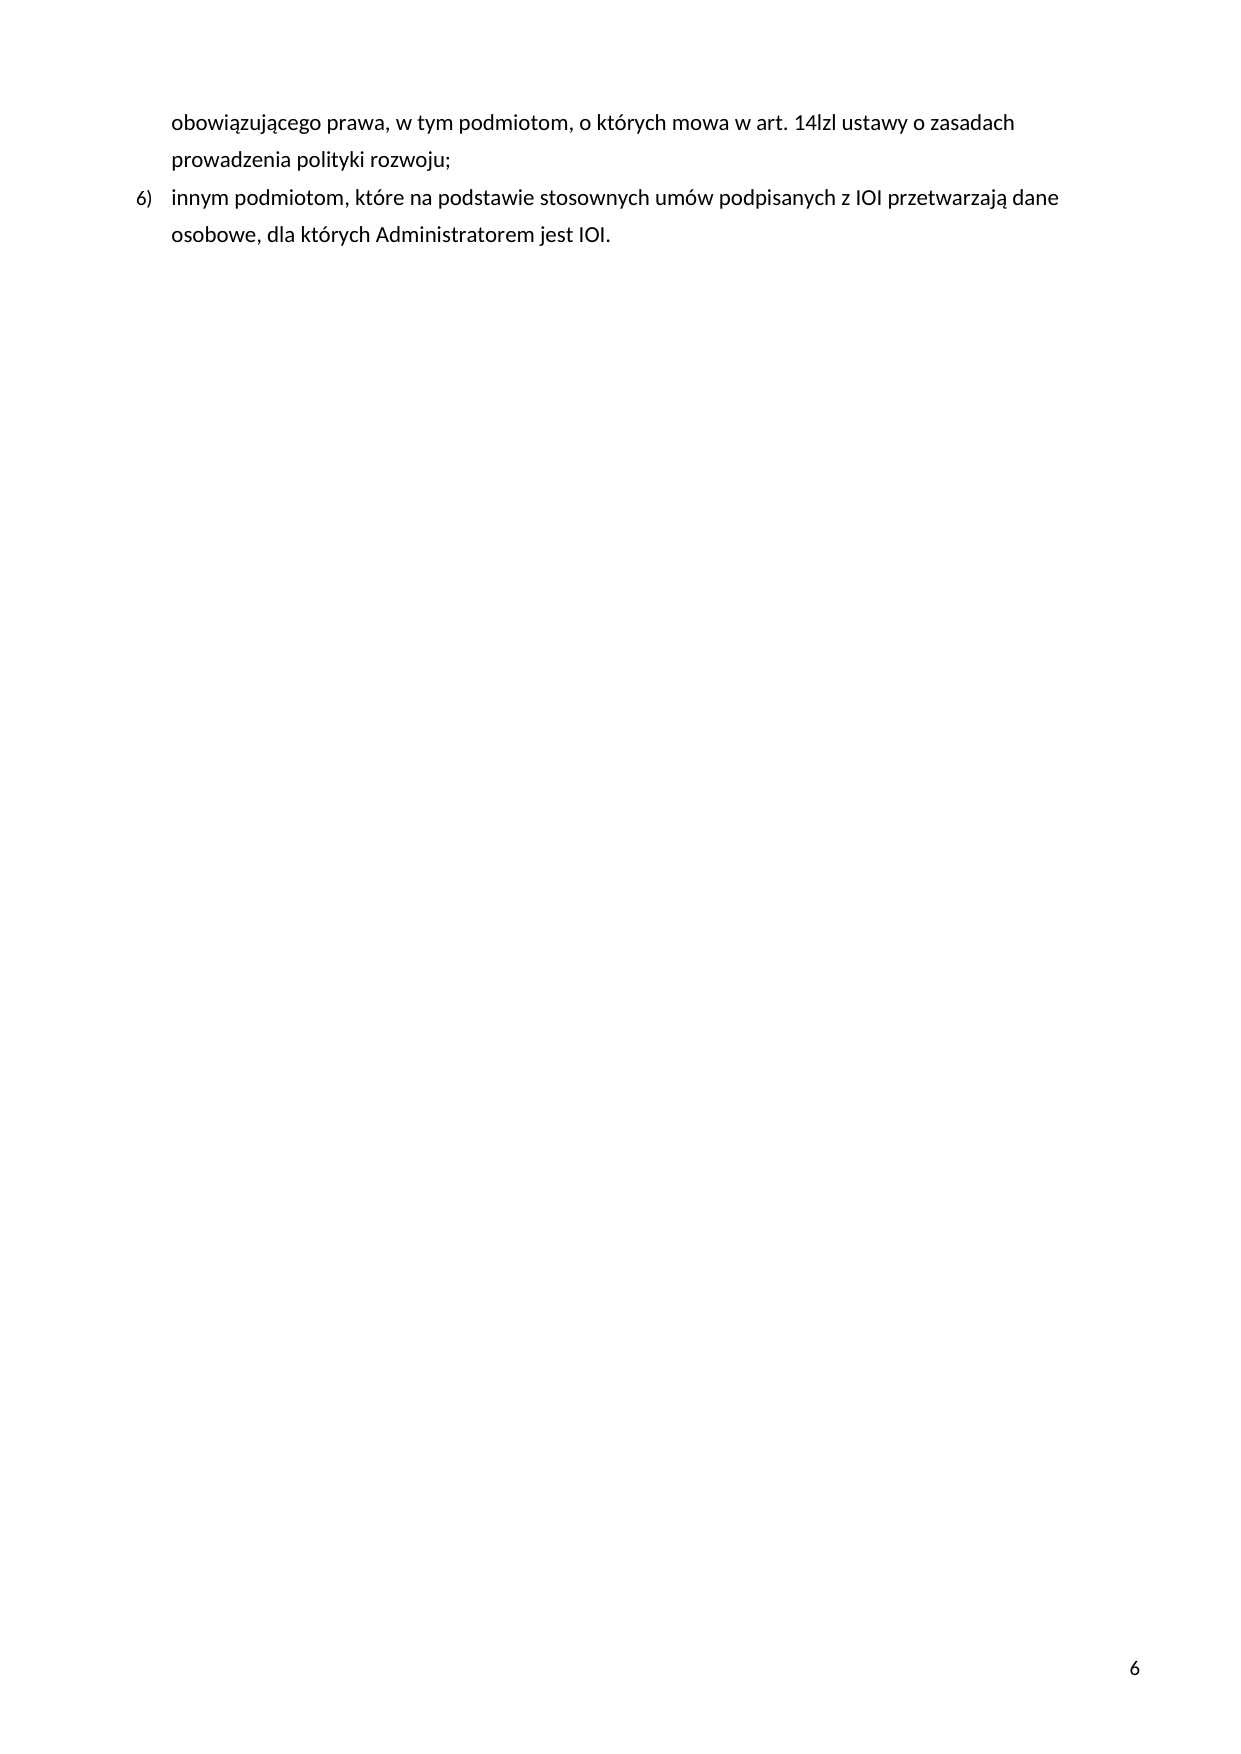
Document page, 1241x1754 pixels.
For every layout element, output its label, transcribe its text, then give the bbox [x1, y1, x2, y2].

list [136, 100, 1140, 175]
list innym podmiotom, które na podstawie stosownych umów podpisanych z IOI przetwarzają dane osobowe, dla których Administratorem jest IOI. [136, 175, 1140, 250]
